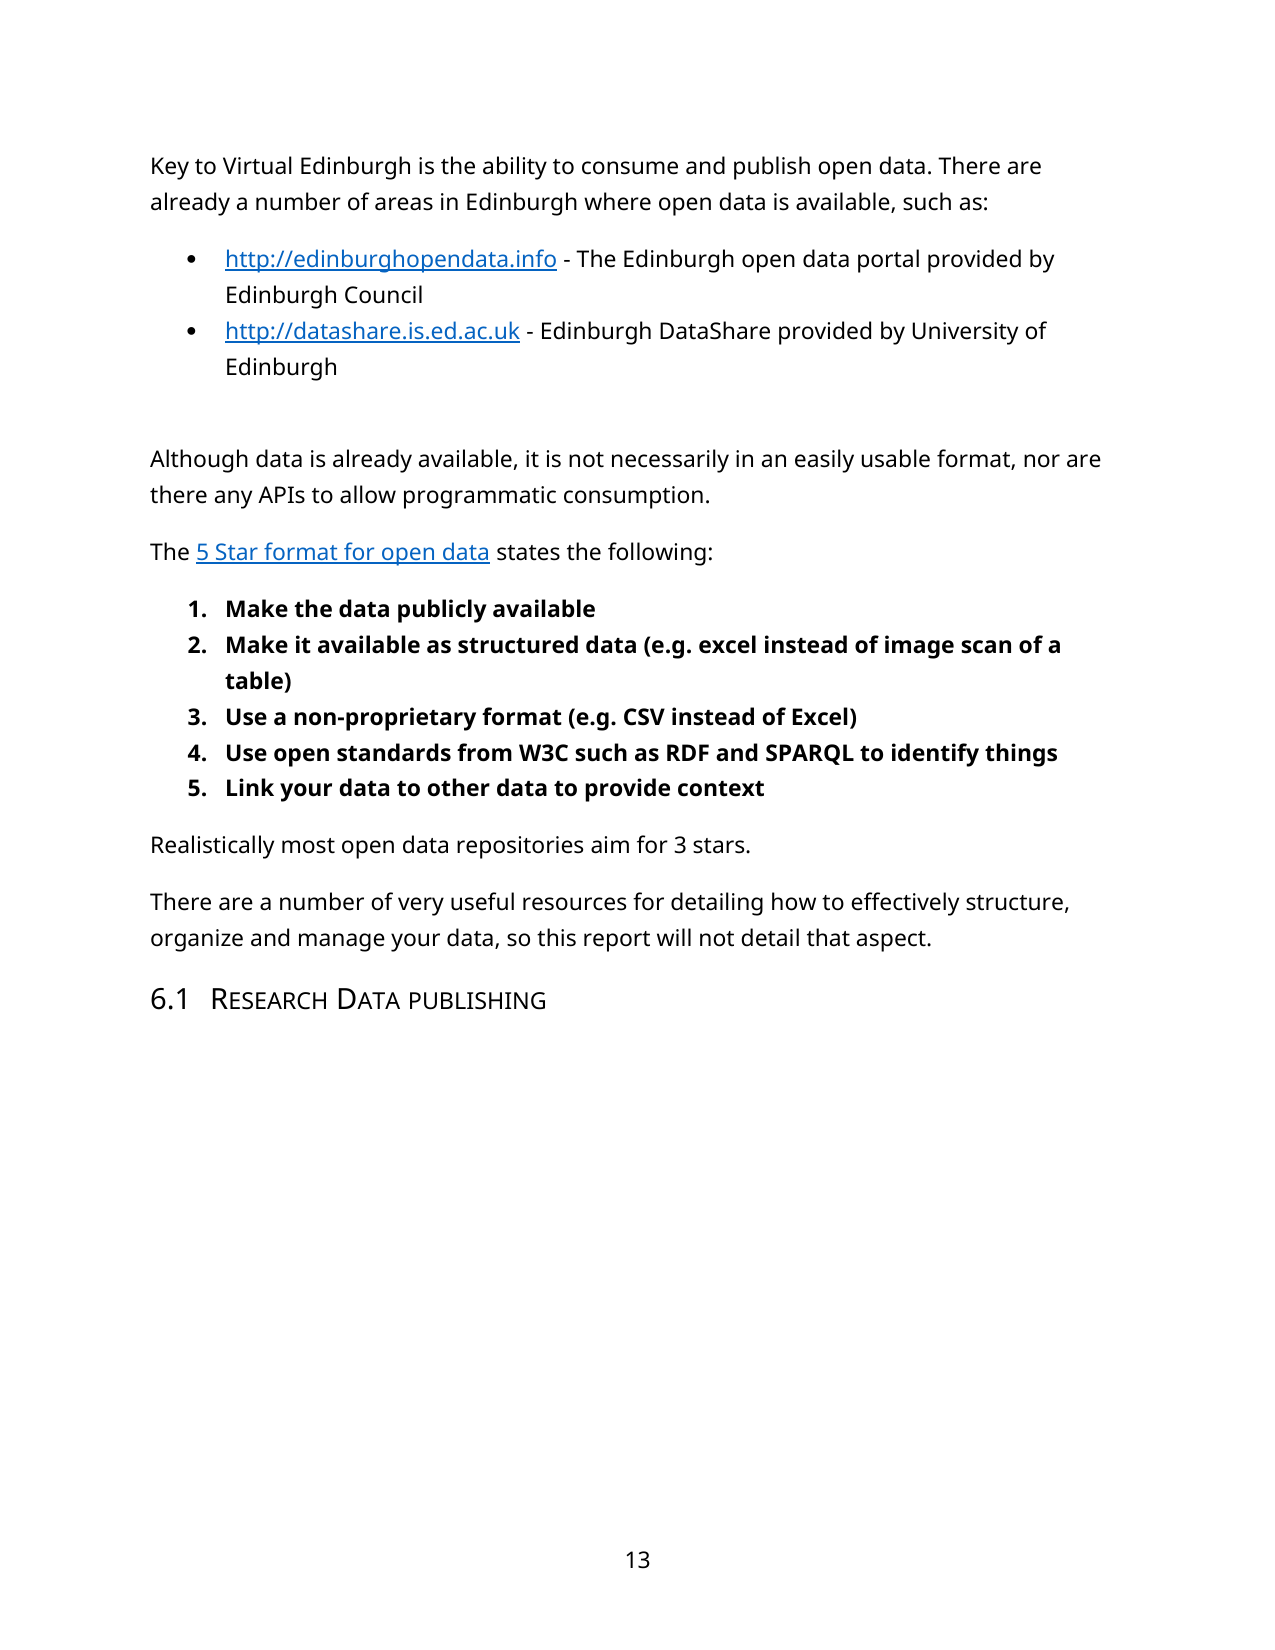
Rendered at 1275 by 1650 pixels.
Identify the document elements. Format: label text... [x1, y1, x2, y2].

list Use a non-proprietary format (e.g. CSV instead of Excel) [187, 701, 1125, 732]
list Use open standards from W3C such as RDF and SPARQL to identify things [187, 736, 1125, 768]
text There are a number of very useful resources for detailing how to effectively structure, organize and manage your data, so this report will not detail that aspect. [150, 886, 1125, 953]
list http://datashare.is.ed.ac.uk - Edinburgh DataShare provided by University of Edinburgh [187, 314, 1125, 382]
list Make it available as structured data (e.g. excel instead of image scan of a table) [187, 629, 1125, 696]
text Key to Virtual Edinburgh is the ability to consume and publish open data. There are already a number of areas in Edinburgh where open data is available, such as: [150, 150, 1125, 217]
text Realistically most open data repositories aim for 3 stars. [150, 829, 1125, 860]
list Make the data publicly available [187, 593, 1125, 624]
text Although data is already available, it is not necessarily in an easily usable format, nor are there any APIs to allow programmatic consumption. [150, 443, 1125, 510]
list Link your data to other data to provide context [187, 772, 1125, 804]
list http://edinburghopendata.info - The Edinburgh open data portal provided by Edinburgh Council [187, 243, 1125, 310]
subtitle Research Data publishing [150, 979, 1125, 1018]
text The 5 Star format for open data states the following: [150, 536, 1125, 567]
